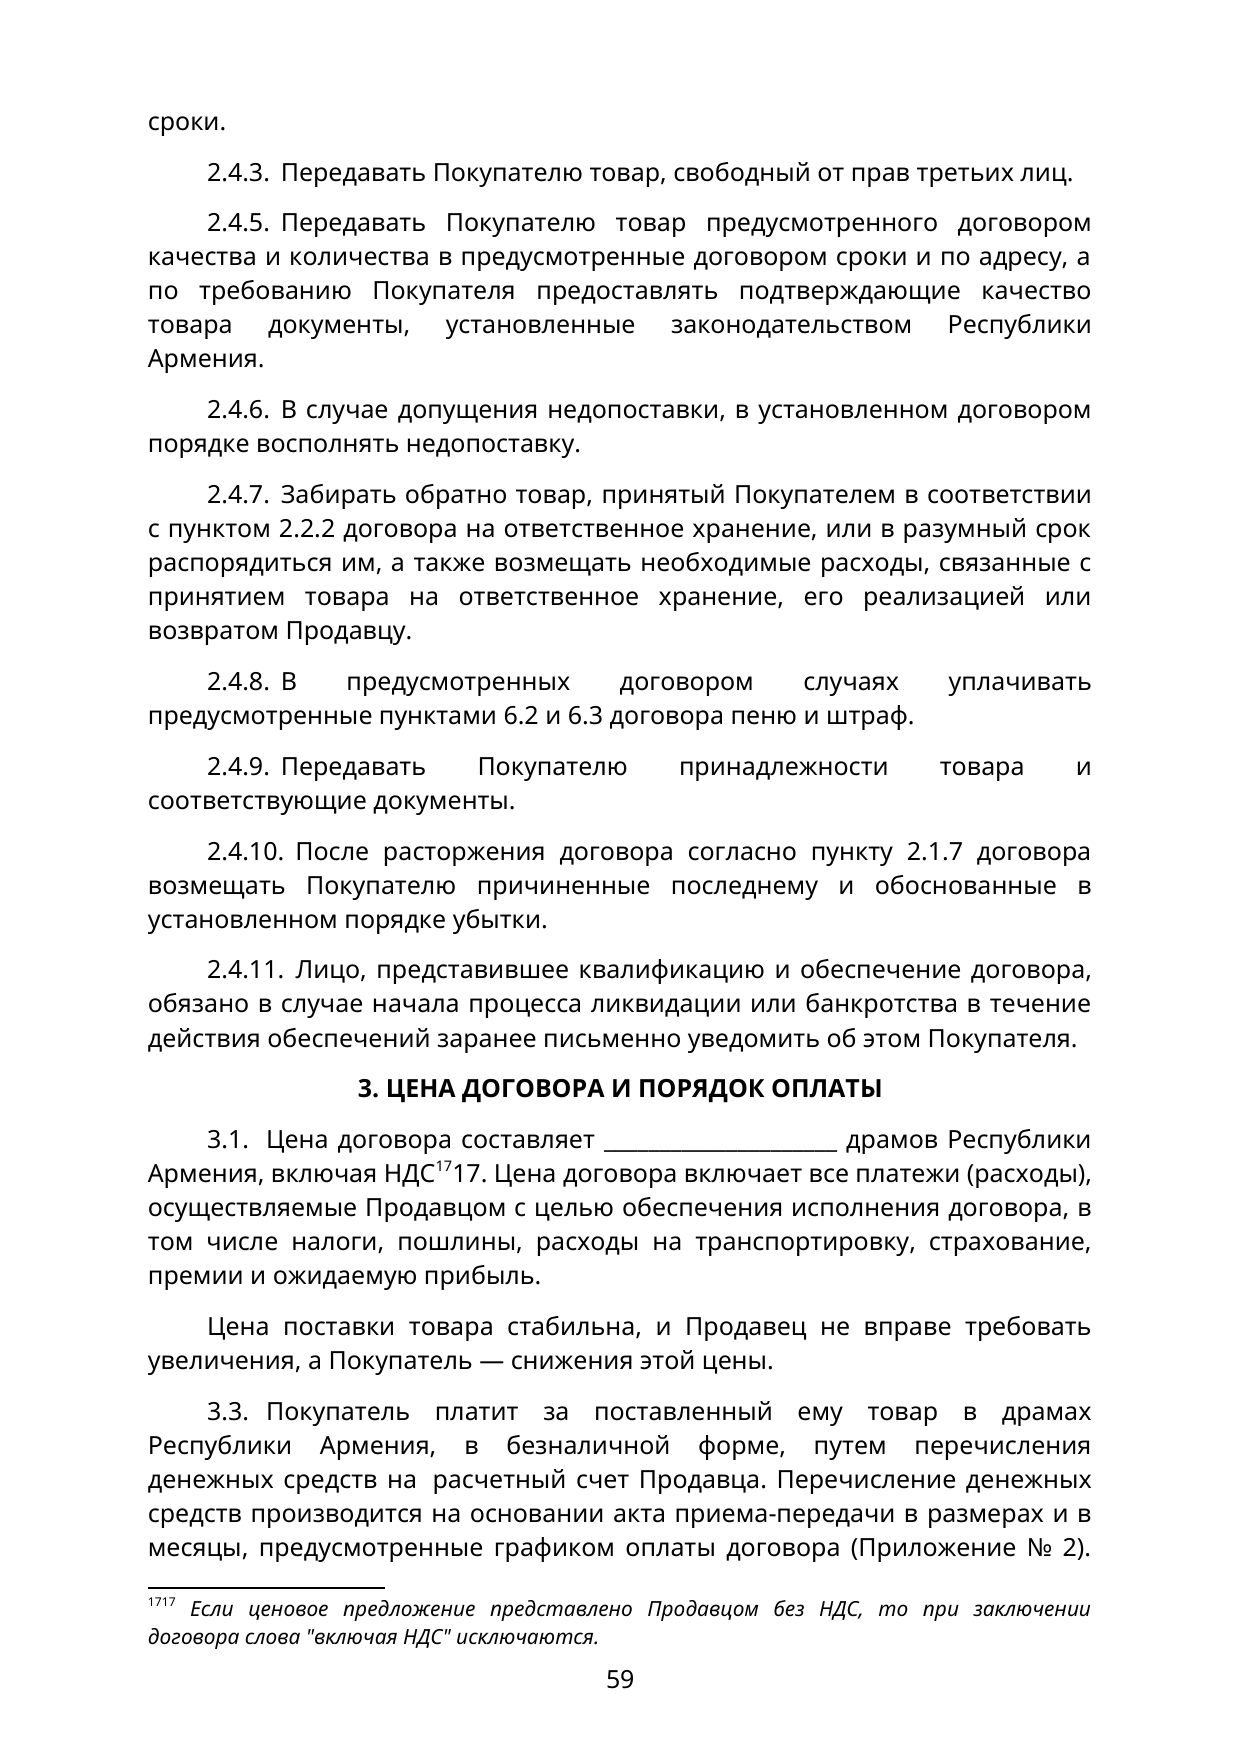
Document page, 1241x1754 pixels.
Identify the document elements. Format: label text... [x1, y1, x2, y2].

text 2.4.3. Передавать Покупателю товар, свободный от прав третьих лиц. [148, 154, 1092, 188]
text 2.4.10. После расторжения договора согласно пункту 2.1.7 договора возмещать Покупателю причиненные последнему и обоснованные в установленном порядке убытки. [148, 833, 1092, 935]
text 2.4.9. Передавать Покупателю принадлежности товара и соответствующие документы. [148, 748, 1092, 817]
text 2.4.8. В предусмотренных договором случаях уплачивать предусмотренные пунктами 6.2 и 6.3 договора пеню и штраф. [148, 664, 1092, 732]
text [148, 103, 1092, 137]
text 2.4.5. Передавать Покупателю товар предусмотренного договором качества и количества в предусмотренные договором сроки и по адресу, а по требованию Покупателя предоставлять подтверждающие качество товара документы, установленные законодательством Республики Армения. [148, 205, 1092, 375]
text 2.4.11. Лицо, представившее квалификацию и обеспечение договора, обязано в случае начала процесса ликвидации или банкротства в течение действия обеспечений заранее письменно уведомить об этом Покупателя. [148, 952, 1092, 1054]
text 2.4.6. В случае допущения недопоставки, в установленном договором порядке восполнять недопоставку. [148, 392, 1092, 460]
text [148, 1393, 1092, 1564]
text 3. ЦЕНА ДОГОВОРА И ПОРЯДОК ОПЛАТЫ [148, 1071, 1092, 1105]
text Цена поставки товара стабильна, и Продавец не вправе требовать увеличения, а Покупатель — снижения этой цены. [148, 1309, 1092, 1377]
text 2.4.7. Забирать обратно товар, принятый Покупателем в соответствии с пунктом 2.2.2 договора на ответственное хранение, или в разумный срок распорядиться им, а также возмещать необходимые расходы, связанные с принятием товара на ответственное хранение, его реализацией или возвратом Продавцу. [148, 477, 1092, 647]
text 3.1. Цена договора составляет _____________________ драмов Республики Армения, включая НДС17. Цена договора включает все платежи (расходы), осуществляемые Продавцом с целью обеспечения исполнения договора, в том числе налоги, пошлины, расходы на транспортировку, страхование, премии и ожидаемую прибыль. [148, 1122, 1092, 1292]
